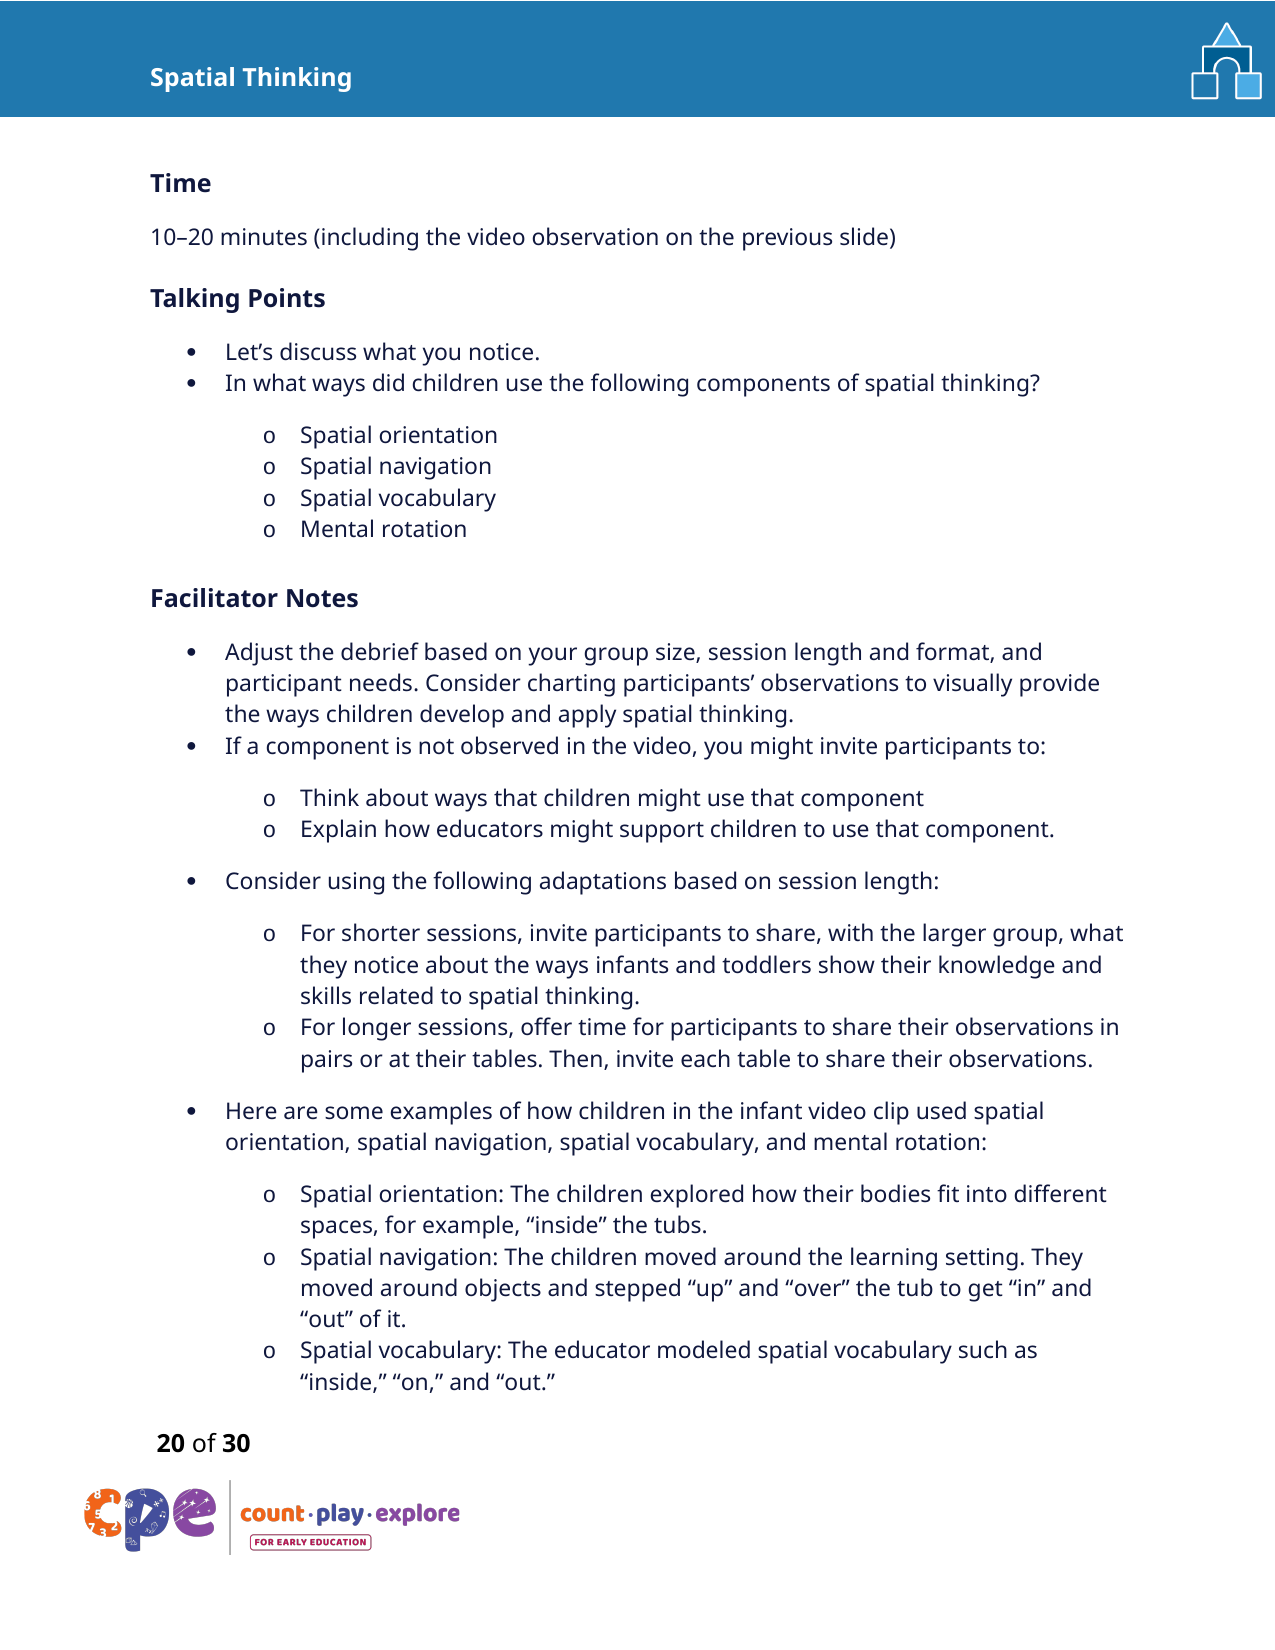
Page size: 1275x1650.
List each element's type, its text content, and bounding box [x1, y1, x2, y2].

list In what ways did children use the following components of spatial thinking? [187, 367, 1125, 398]
list Think about ways that children might use that component [262, 782, 1125, 813]
list Spatial navigation [262, 450, 1125, 481]
list Here are some examples of how children in the infant video clip used spatial orientation, spatial navigation, spatial vocabulary, and mental rotation: [187, 1094, 1125, 1157]
list Explain how educators might support children to use that component. [262, 813, 1125, 844]
list For longer sessions, offer time for participants to share their observations in pairs or at their tables. Then, invite each table to share their observations. [262, 1011, 1125, 1074]
list For shorter sessions, invite participants to share, with the larger group, what they notice about the ways infants and toddlers show their knowledge and skills related to spatial thinking. [262, 917, 1125, 1011]
subtitle Time [150, 150, 1125, 200]
picture [0, 1, 1275, 117]
text 10–20 minutes (including the video observation on the previous slide) [150, 221, 1125, 252]
picture [84, 1480, 460, 1555]
list Consider using the following adaptations based on session length: [187, 865, 1125, 896]
list If a component is not observed in the video, you might invite participants to: [187, 729, 1125, 761]
subtitle Facilitator Notes [150, 565, 1125, 615]
list Adjust the debrief based on your group size, session length and format, and participant needs. Consider charting participants’ observations to visually provide the ways children develop and apply spatial thinking. [187, 636, 1125, 729]
list Spatial navigation: The children moved around the learning setting. They moved around objects and stepped “up” and “over” the tub to get “in” and “out” of it. [262, 1241, 1125, 1334]
list Spatial orientation: The children explored how their bodies fit into different spaces, for example, “inside” the tubs. [262, 1178, 1125, 1241]
subtitle Talking Points [150, 264, 1125, 314]
list Spatial vocabulary: The educator modeled spatial vocabulary such as “inside,” “on,” and “out.” [262, 1334, 1125, 1397]
list Spatial vocabulary [262, 481, 1125, 513]
list Spatial orientation [262, 419, 1125, 450]
list Mental rotation [262, 513, 1125, 544]
list Let’s discuss what you notice. [187, 335, 1125, 367]
